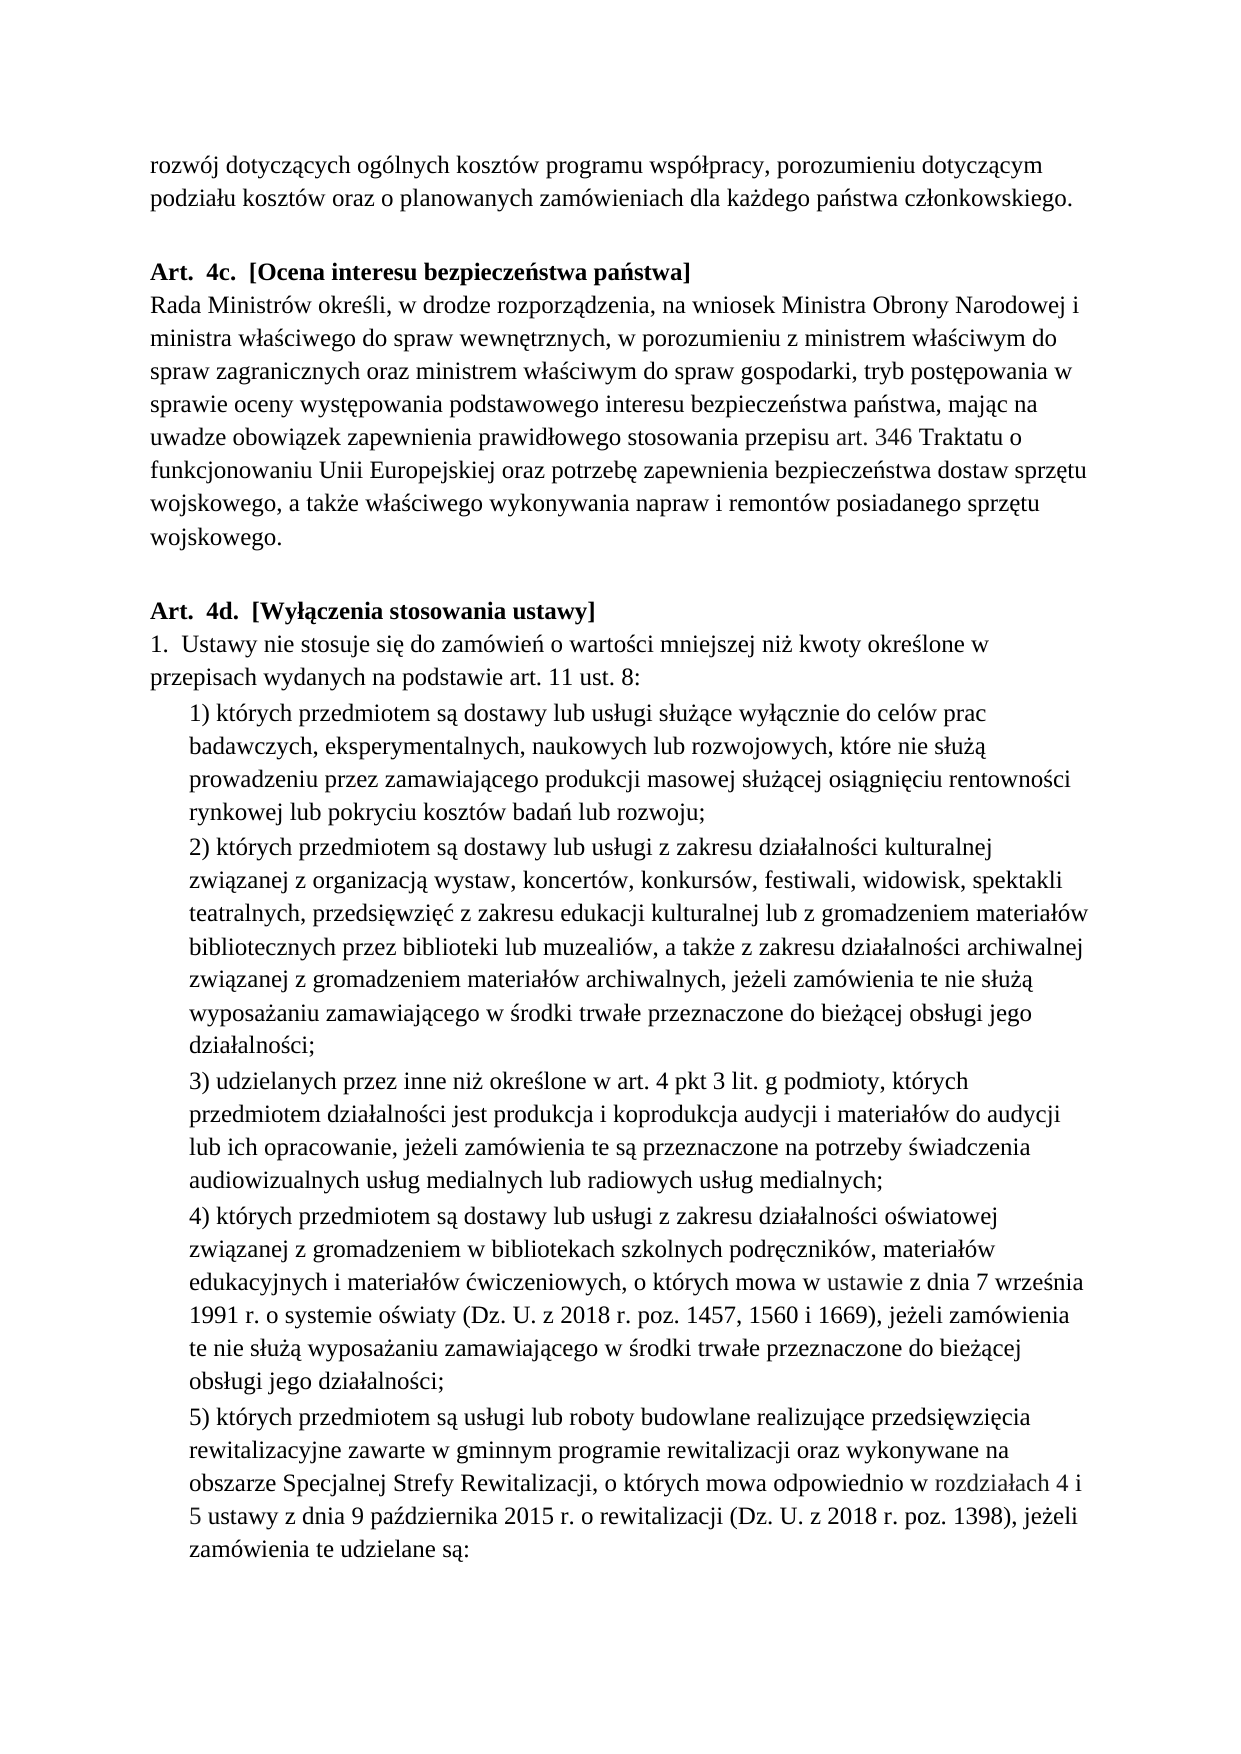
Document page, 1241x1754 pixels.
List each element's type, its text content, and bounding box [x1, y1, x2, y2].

text 3) udzielanych przez inne niż określone w art. 4 pkt 3 lit. g podmioty, których przedmiotem działalności jest produkcja i koprodukcja audycji i materiałów do audycji lub ich opracowanie, jeżeli zamówienia te są przeznaczone na potrzeby świadczenia audiowizualnych usług medialnych lub radiowych usług medialnych; [189, 1066, 1090, 1194]
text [150, 150, 1090, 212]
text Art. 4d. [Wyłączenia stosowania ustawy] [150, 596, 1090, 625]
text Rada Ministrów określi, w drodze rozporządzenia, na wniosek Ministra Obrony Narodowej i ministra właściwego do spraw wewnętrznych, w porozumieniu z ministrem właściwym do spraw zagranicznych oraz ministrem właściwym do spraw gospodarki, tryb postępowania w sprawie oceny występowania podstawowego interesu bezpieczeństwa państwa, mając na uwadze obowiązek zapewnienia prawidłowego stosowania przepisu art. 346 Traktatu o funkcjonowaniu Unii Europejskiej oraz potrzebę zapewnienia bezpieczeństwa dostaw sprzętu wojskowego, a także właściwego wykonywania napraw i remontów posiadanego sprzętu wojskowego. [150, 290, 1090, 550]
text 1. Ustawy nie stosuje się do zamówień o wartości mniejszej niż kwoty określone w przepisach wydanych na podstawie art. 11 ust. 8: [150, 629, 1090, 691]
text 5) których przedmiotem są usługi lub roboty budowlane realizujące przedsięwzięcia rewitalizacyjne zawarte w gminnym programie rewitalizacji oraz wykonywane na obszarze Specjalnej Strefy Rewitalizacji, o których mowa odpowiednio w rozdziałach 4 i 5 ustawy z dnia 9 października 2015 r. o rewitalizacji (Dz. U. z 2018 r. poz. 1398), jeżeli zamówienia te udzielane są: [189, 1402, 1090, 1563]
text 2) których przedmiotem są dostawy lub usługi z zakresu działalności kulturalnej związanej z organizacją wystaw, koncertów, konkursów, festiwali, widowisk, spektakli teatralnych, przedsięwzięć z zakresu edukacji kulturalnej lub z gromadzeniem materiałów bibliotecznych przez biblioteki lub muzealiów, a także z zakresu działalności archiwalnej związanej z gromadzeniem materiałów archiwalnych, jeżeli zamówienia te nie służą wyposażaniu zamawiającego w środki trwałe przeznaczone do bieżącej obsługi jego działalności; [189, 832, 1090, 1059]
text 4) których przedmiotem są dostawy lub usługi z zakresu działalności oświatowej związanej z gromadzeniem w bibliotekach szkolnych podręczników, materiałów edukacyjnych i materiałów ćwiczeniowych, o których mowa w ustawie z dnia 7 września 1991 r. o systemie oświaty (Dz. U. z 2018 r. poz. 1457, 1560 i 1669), jeżeli zamówienia te nie służą wyposażaniu zamawiającego w środki trwałe przeznaczone do bieżącej obsługi jego działalności; [189, 1201, 1090, 1395]
text 1) których przedmiotem są dostawy lub usługi służące wyłącznie do celów prac badawczych, eksperymentalnych, naukowych lub rozwojowych, które nie służą prowadzeniu przez zamawiającego produkcji masowej służącej osiągnięciu rentowności rynkowej lub pokryciu kosztów badań lub rozwoju; [189, 698, 1090, 826]
text Art. 4c. [Ocena interesu bezpieczeństwa państwa] [150, 257, 1090, 286]
